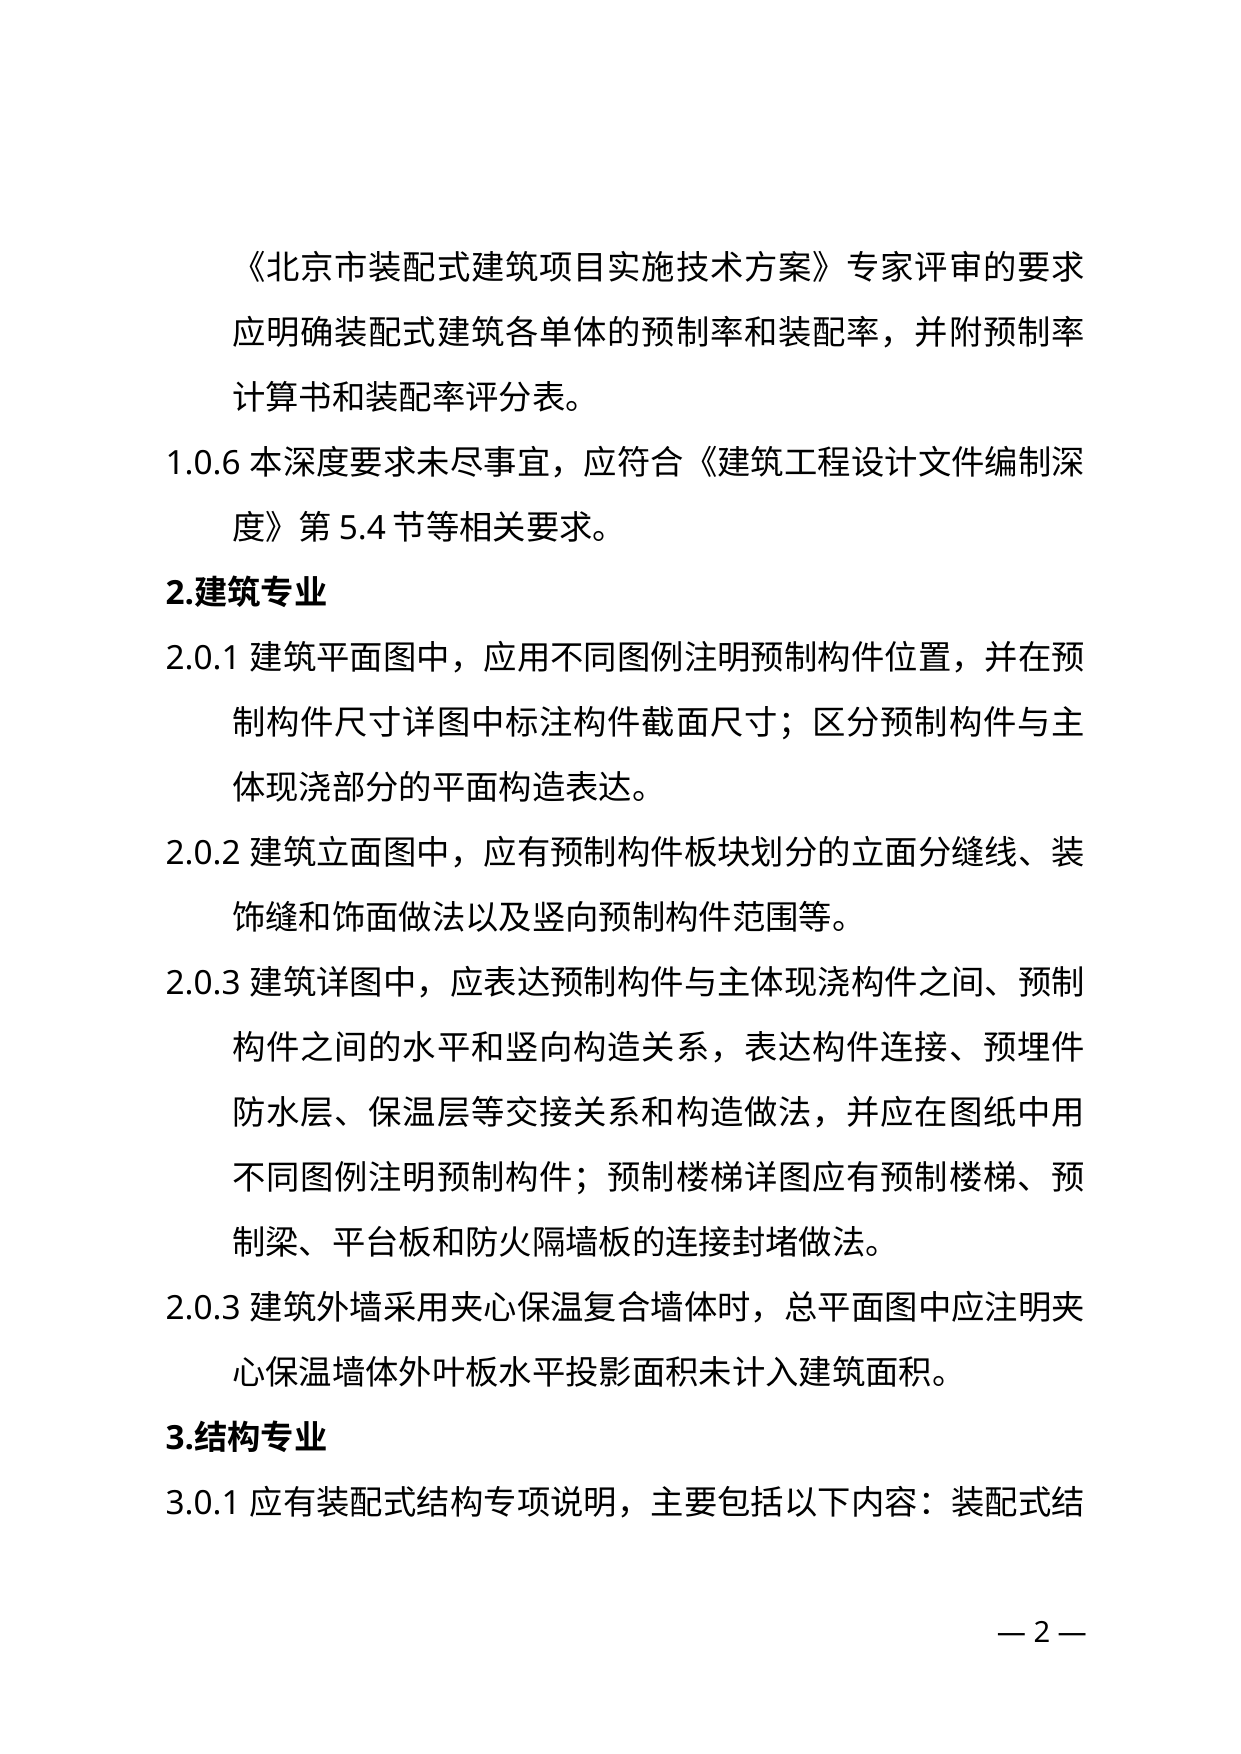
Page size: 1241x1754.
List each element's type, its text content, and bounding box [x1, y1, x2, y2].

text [165, 233, 1087, 428]
text 2.0.2 建筑立面图中，应有预制构件板块划分的立面分缝线、装饰缝和饰面做法以及竖向预制构件范围等。 [165, 818, 1087, 948]
text 2.0.1 建筑平面图中，应用不同图例注明预制构件位置，并在预制构件尺寸详图中标注构件截面尺寸；区分预制构件与主体现浇部分的平面构造表达。 [165, 623, 1087, 818]
text 1.0.6 本深度要求未尽事宜，应符合《建筑工程设计文件编制深度》第5.4节等相关要求。 [165, 428, 1087, 558]
text 2.0.3 建筑详图中，应表达预制构件与主体现浇构件之间、预制构件之间的水平和竖向构造关系，表达构件连接、预埋件、防水层、保温层等交接关系和构造做法，并应在图纸中用不同图例注明预制构件；预制楼梯详图应有预制楼梯、预制梁、平台板和防火隔墙板的连接封堵做法。 [165, 948, 1087, 1273]
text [165, 1468, 1087, 1533]
text 3.结构专业 [165, 1403, 1087, 1468]
text 2.建筑专业 [165, 558, 1087, 623]
text 2.0.3 建筑外墙采用夹心保温复合墙体时，总平面图中应注明夹心保温墙体外叶板水平投影面积未计入建筑面积。 [165, 1273, 1087, 1403]
